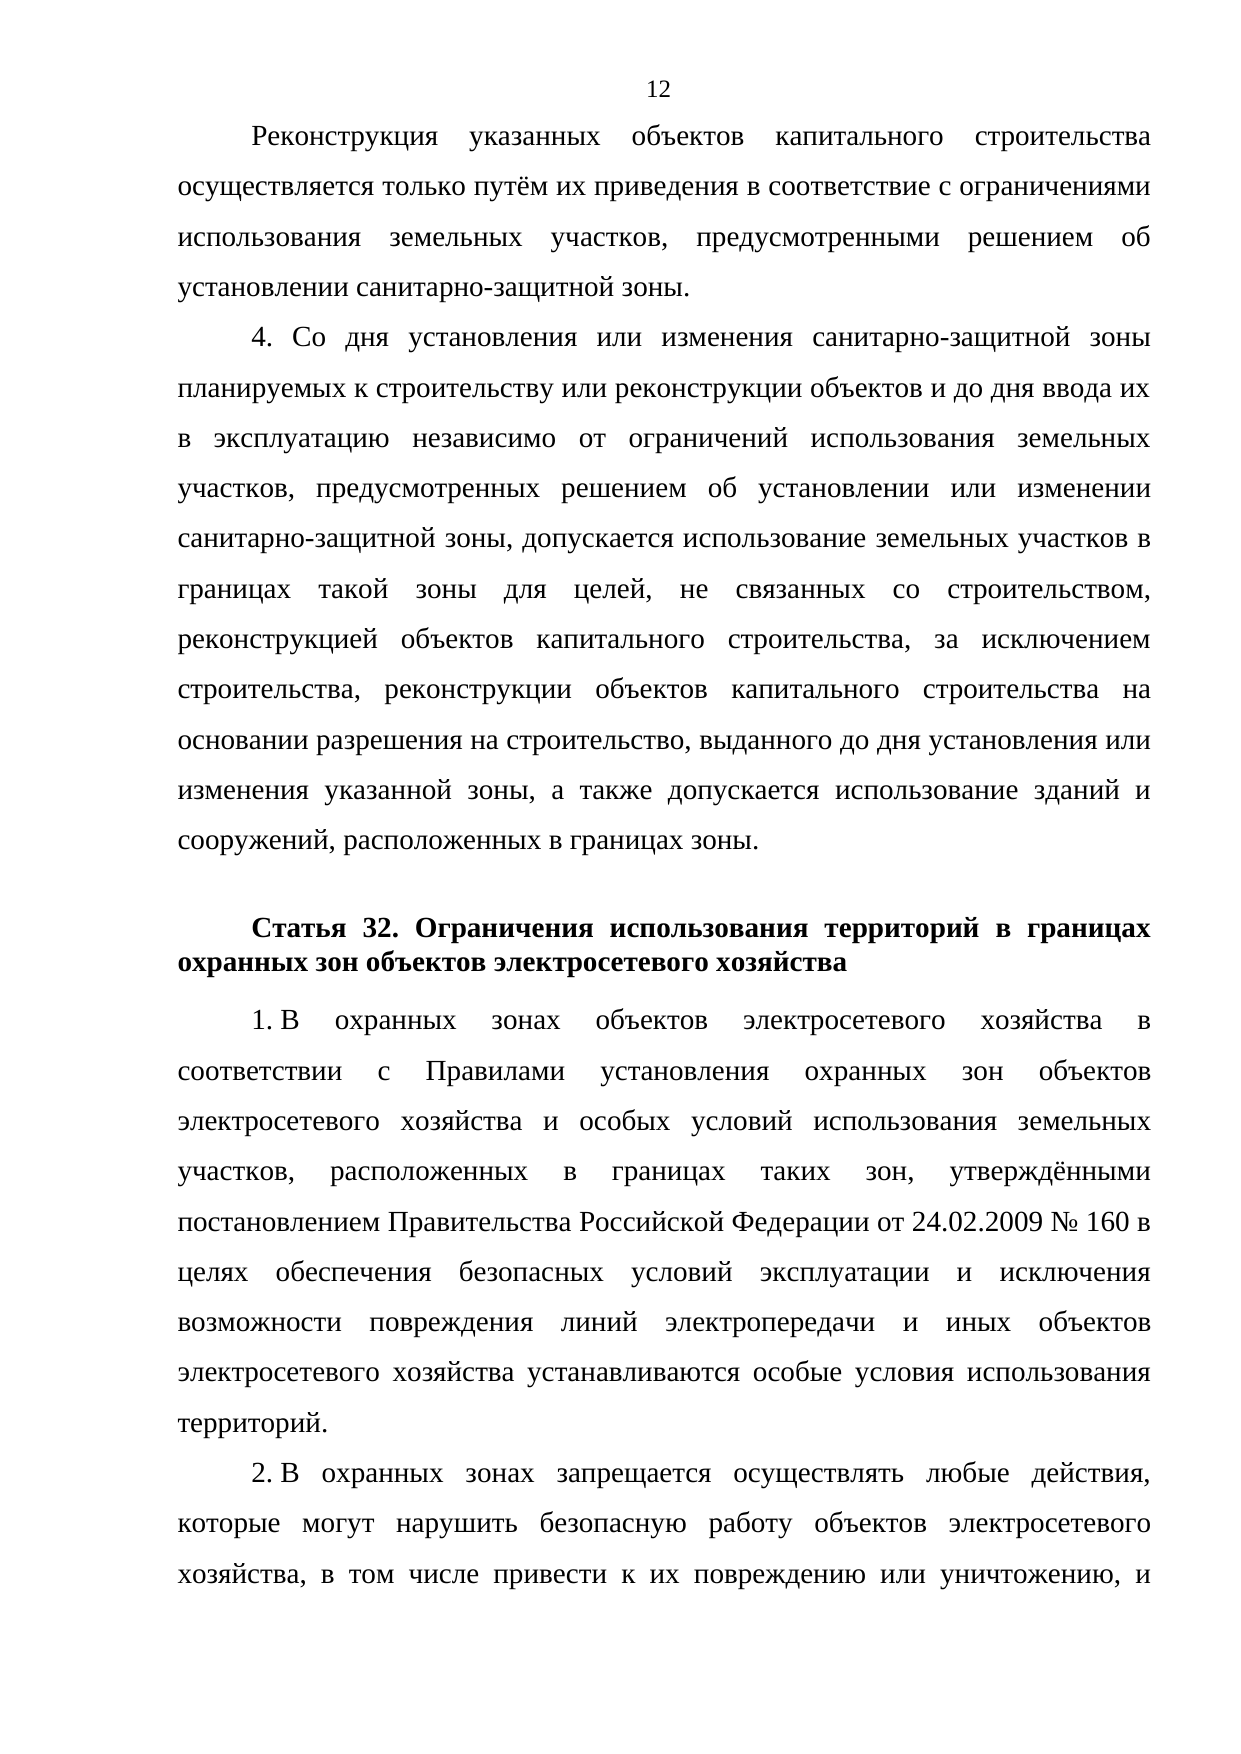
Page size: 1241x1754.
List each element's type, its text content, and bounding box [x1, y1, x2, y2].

text 1. В охранных зонах объектов электросетевого хозяйства в соответствии с Правилами установления охранных зон объектов электросетевого хозяйства и особых условий использования земельных участков, расположенных в границах таких зон, утверждёнными постановлением Правительства Российской Федерации от 24.02.2009 № 160 в целях обеспечения безопасных условий эксплуатации и исключения возможности повреждения линий электропередачи и иных объектов электросетевого хозяйства устанавливаются особые условия использования территорий. [177, 1002, 1152, 1438]
text Статья 32. Ограничения использования территорий в границах охранных зон объектов электросетевого хозяйства [177, 910, 1152, 977]
text Реконструкция указанных объектов капитального строительства осуществляется только путём их приведения в соответствие с ограничениями использования земельных участков, предусмотренными решением об установлении санитарно-защитной зоны. [177, 118, 1152, 303]
text 4. Со дня установления или изменения санитарно-защитной зоны планируемых к строительству или реконструкции объектов и до дня ввода их в эксплуатацию независимо от ограничений использования земельных участков, предусмотренных решением об установлении или изменении санитарно-защитной зоны, допускается использование земельных участков в границах такой зоны для целей, не связанных со строительством, реконструкцией объектов капитального строительства, за исключением строительства, реконструкции объектов капитального строительства на основании разрешения на строительство, выданного до дня установления или изменения указанной зоны, а также допускается использование зданий и сооружений, расположенных в границах зоны. [177, 319, 1152, 856]
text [177, 1455, 1152, 1589]
